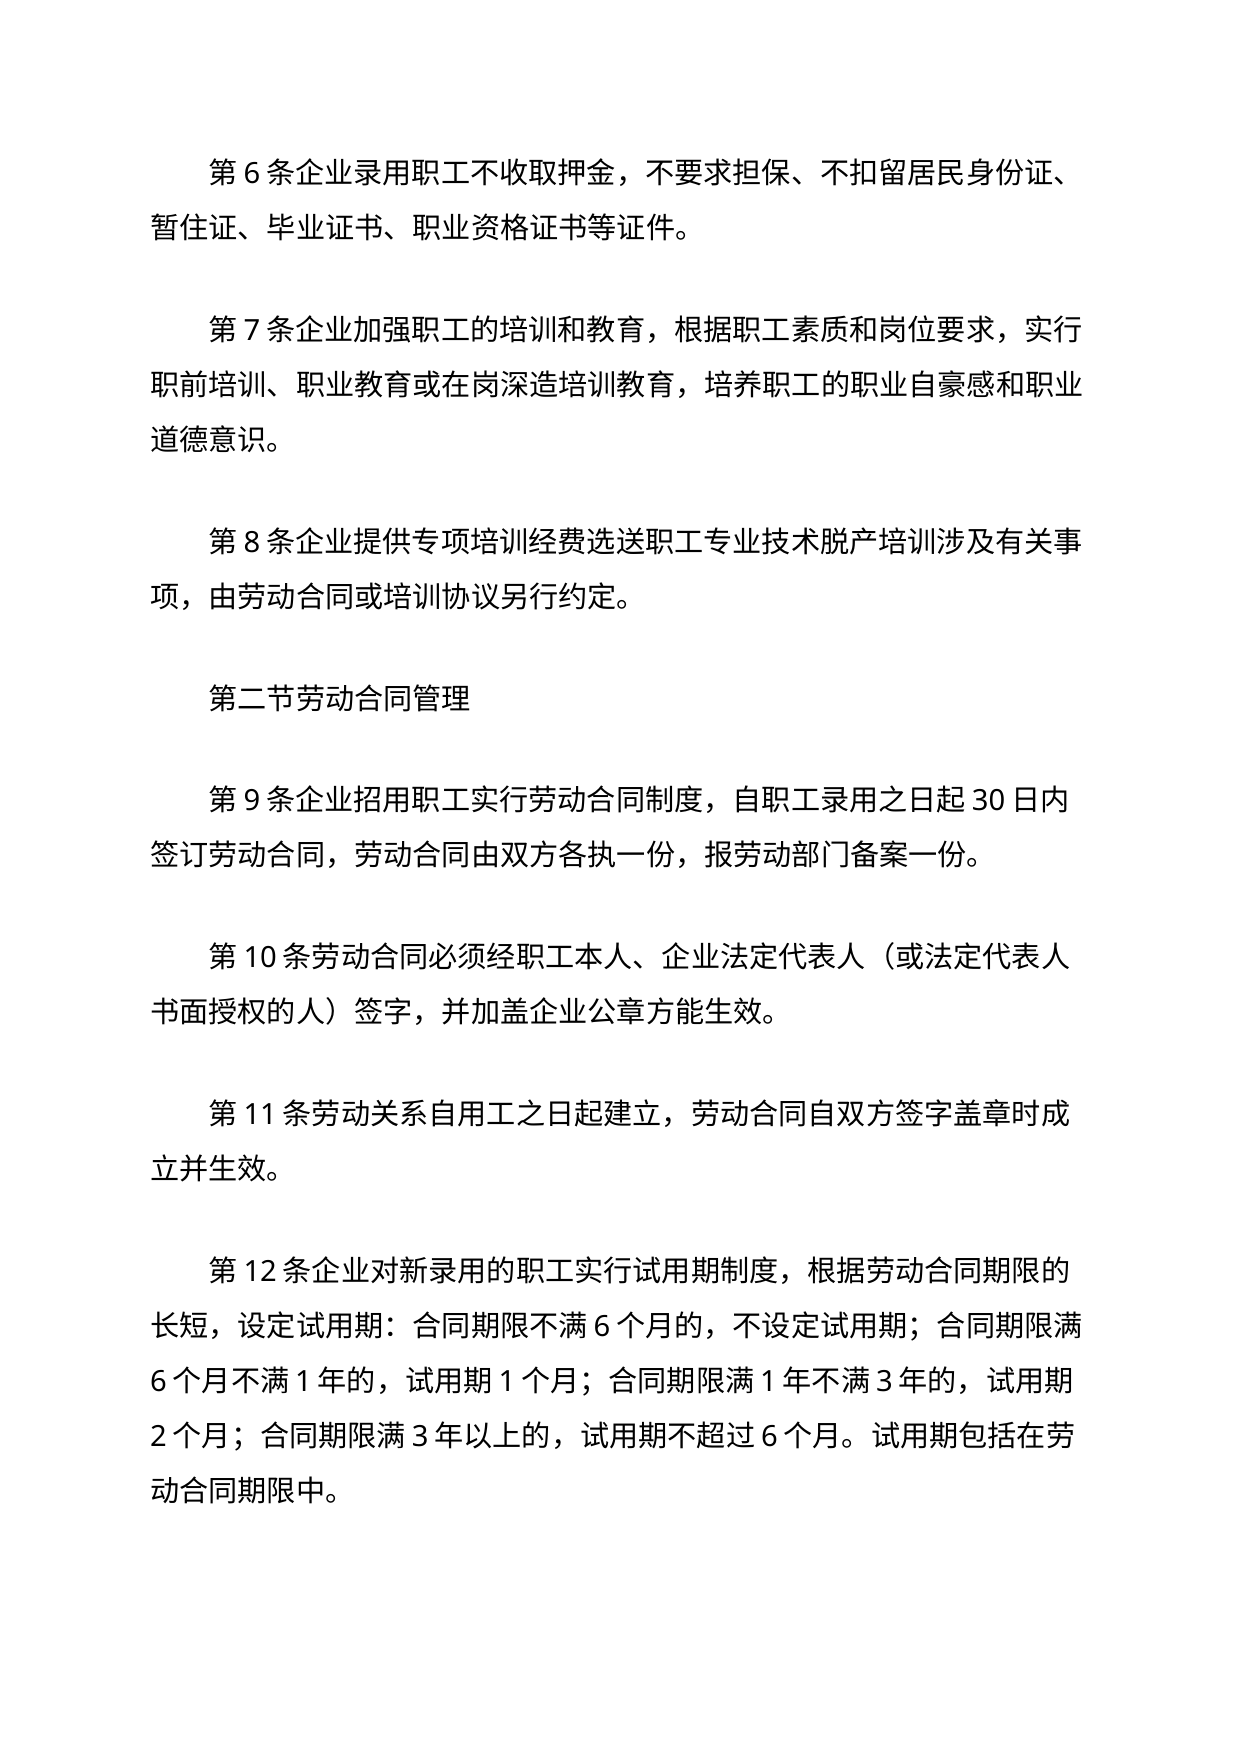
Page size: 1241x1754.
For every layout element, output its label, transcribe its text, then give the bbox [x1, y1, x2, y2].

text 第8条企业提供专项培训经费选送职工专业技术脱产培训涉及有关事项，由劳动合同或培训协议另行约定。 [150, 518, 1090, 616]
text 第6条企业录用职工不收取押金，不要求担保、不扣留居民身份证、暂住证、毕业证书、职业资格证书等证件。 [150, 150, 1090, 247]
text 第11条劳动关系自用工之日起建立，劳动合同自双方签字盖章时成立并生效。 [150, 1091, 1090, 1188]
text 第7条企业加强职工的培训和教育，根据职工素质和岗位要求，实行职前培训、职业教育或在岗深造培训教育，培养职工的职业自豪感和职业道德意识。 [150, 307, 1090, 459]
text 第10条劳动合同必须经职工本人、企业法定代表人（或法定代表人书面授权的人）签字，并加盖企业公章方能生效。 [150, 934, 1090, 1031]
text 第12条企业对新录用的职工实行试用期制度，根据劳动合同期限的长短，设定试用期：合同期限不满6个月的，不设定试用期；合同期限满6个月不满1年的，试用期1个月；合同期限满1年不满3年的，试用期2个月；合同期限满3年以上的，试用期不超过6个月。试用期包括在劳动合同期限中。 [150, 1247, 1090, 1509]
text 第二节劳动合同管理 [150, 675, 1090, 717]
text 第9条企业招用职工实行劳动合同制度，自职工录用之日起30日内签订劳动合同，劳动合同由双方各执一份，报劳动部门备案一份。 [150, 777, 1090, 874]
